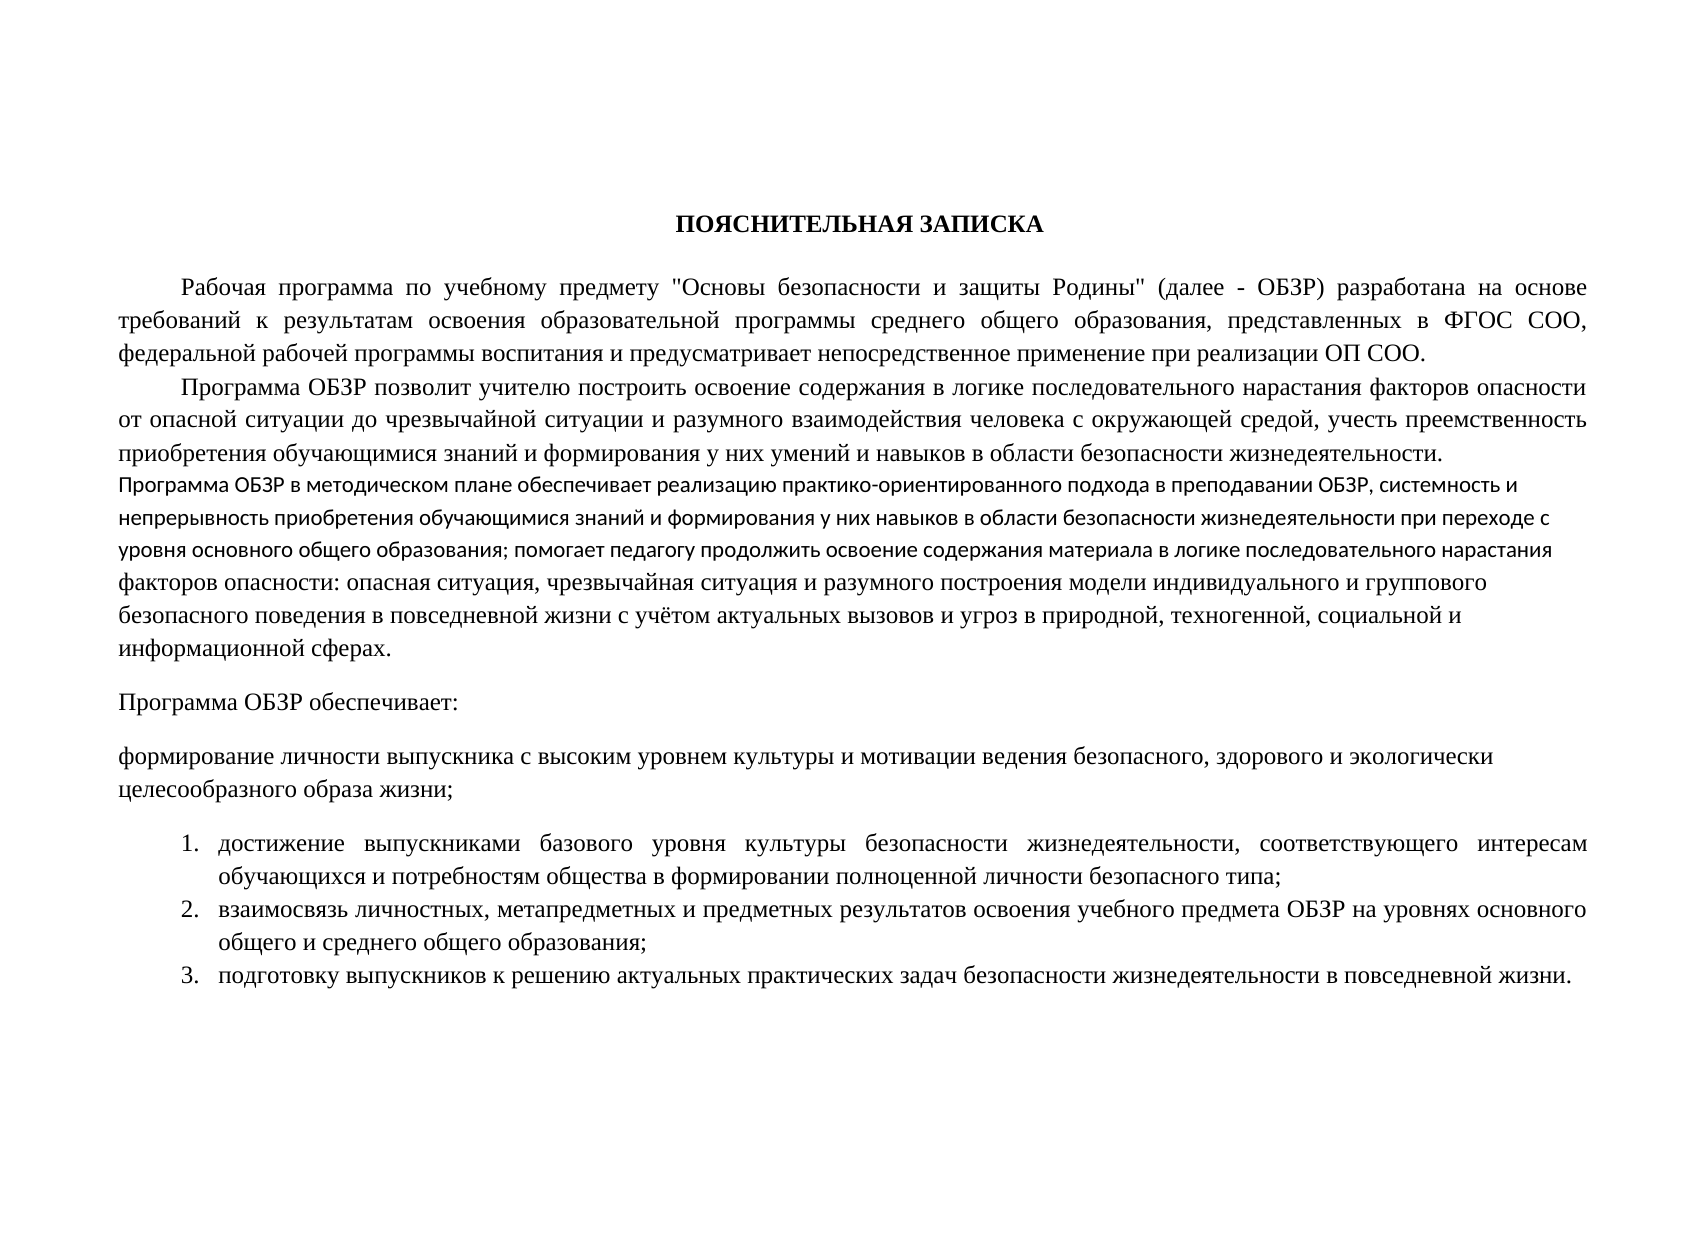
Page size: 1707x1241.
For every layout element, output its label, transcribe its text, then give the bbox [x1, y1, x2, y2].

text ПОЯСНИТЕЛЬНАЯ ЗАПИСКА [131, 209, 1588, 238]
list взаимосвязь личностных, метапредметных и предметных результатов освоения учебного предмета ОБЗР на уровнях основного общего и среднего общего образования; [181, 894, 1588, 956]
text формирование личности выпускника с высоким уровнем культуры и мотивации ведения безопасного, здорового и экологически целесообразного образа жизни; [118, 741, 1588, 803]
text Программа ОБЗР позволит учителю построить освоение содержания в логике последовательного нарастания факторов опасности от опасной ситуации до чрезвычайной ситуации и разумного взаимодействия человека с окружающей средой, учесть преемственность приобретения обучающимися знаний и формирования у них умений и навыков в области безопасности жизнедеятельности. [118, 372, 1588, 466]
list достижение выпускниками базового уровня культуры безопасности жизнедеятельности, соответствующего интересам обучающихся и потребностям общества в формировании полноценной личности безопасного типа; [181, 828, 1588, 890]
text Программа ОБЗР обеспечивает: [118, 687, 1588, 716]
text Программа ОБЗР в методическом плане обеспечивает реализацию практико-ориентированного подхода в преподавании ОБЗР, системность и непрерывность приобретения обучающимися знаний и формирования у них навыков в области безопасности жизнедеятельности при переходе с уровня основного общего образования; помогает педагогу продолжить освоение содержания материала в логике последовательного нарастания факторов опасности: опасная ситуация, чрезвычайная ситуация и разумного построения модели индивидуального и группового безопасного поведения в повседневной жизни с учётом актуальных вызовов и угроз в природной, техногенной, социальной и информационной сферах. [118, 471, 1588, 662]
list подготовку выпускников к решению актуальных практических задач безопасности жизнедеятельности в повседневной жизни. [181, 960, 1588, 989]
text Рабочая программа по учебному предмету "Основы безопасности и защиты Родины" (далее - ОБЗР) разработана на основе требований к результатам освоения образовательной программы среднего общего образования, представленных в ФГОС СОО, федеральной рабочей программы воспитания и предусматривает непосредственное применение при реализации ОП СОО. [118, 272, 1588, 367]
